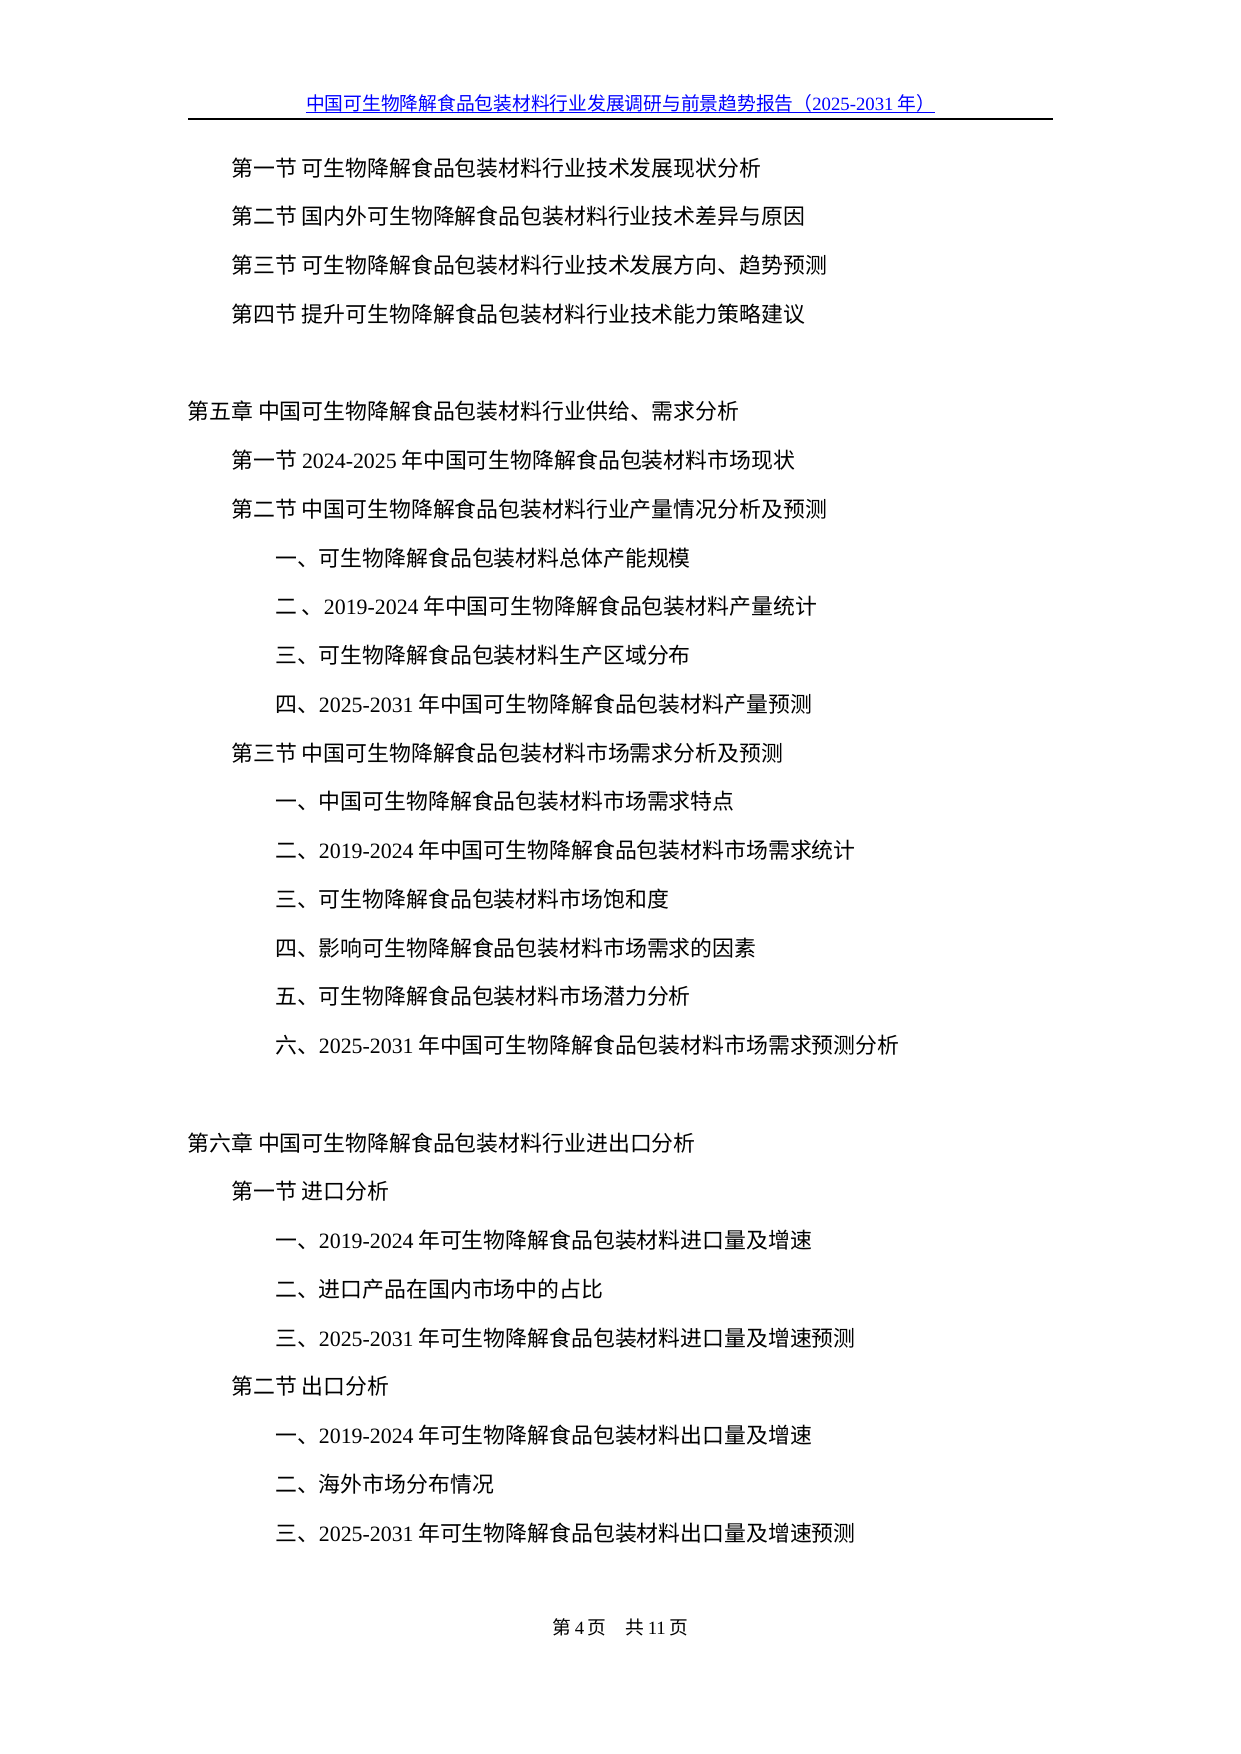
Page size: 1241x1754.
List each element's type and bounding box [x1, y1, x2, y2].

text [187, 150, 1053, 1548]
